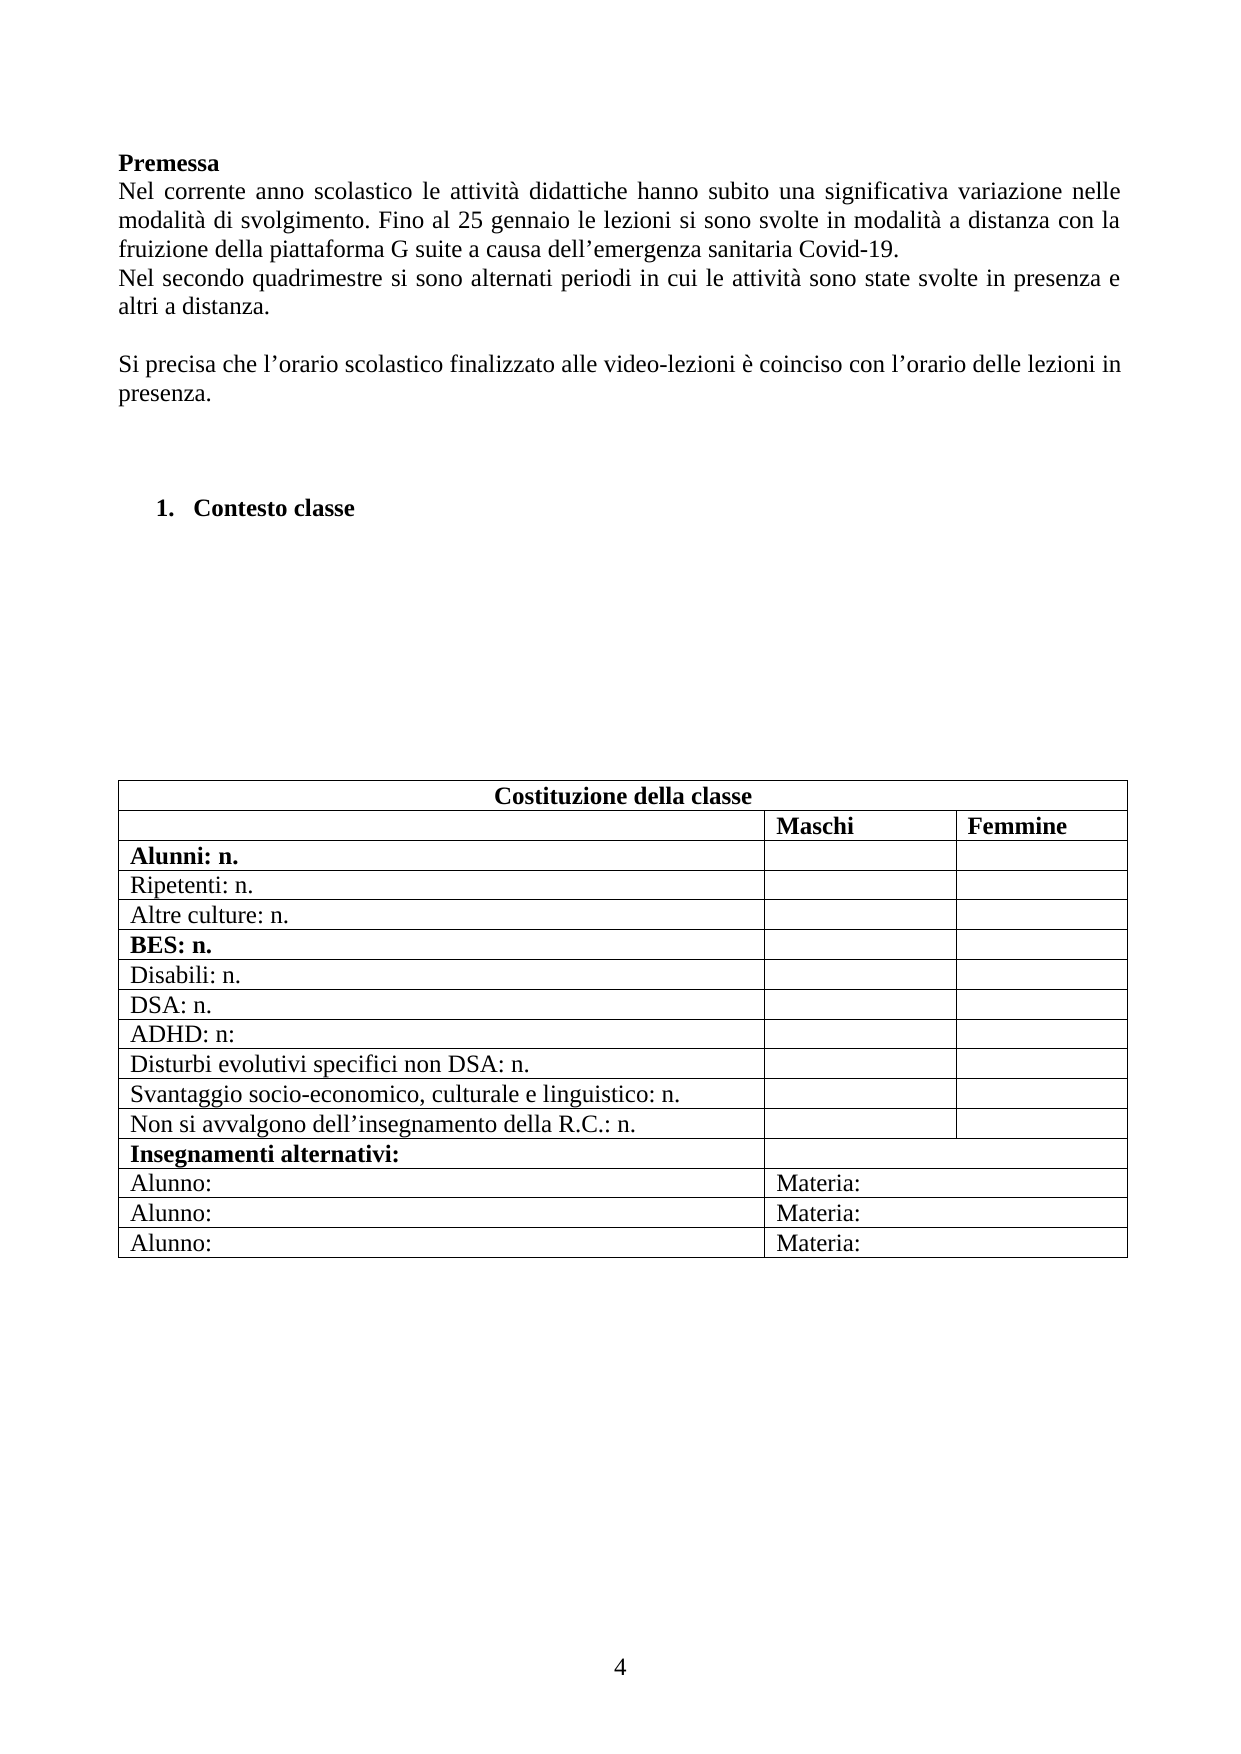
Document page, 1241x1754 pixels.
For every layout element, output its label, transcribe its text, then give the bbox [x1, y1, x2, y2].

table_cell Svantaggio socio-economico, culturale e linguistico: n. [119, 1079, 764, 1108]
table_cell [765, 1139, 1127, 1167]
table_cell [765, 1079, 956, 1108]
table_cell [957, 1079, 1127, 1108]
table_cell Non si avvalgono dell’insegnamento della R.C.: n. [119, 1109, 764, 1138]
table_cell Insegnamenti alternativi: [119, 1139, 764, 1167]
table_cell [957, 871, 1127, 899]
table_cell Femmine [957, 811, 1127, 840]
table_cell Ripetenti: n. [119, 871, 764, 899]
table_cell BES: n. [119, 930, 764, 959]
table_cell Maschi [765, 811, 956, 840]
table_cell [765, 871, 956, 899]
table_cell [957, 1109, 1127, 1138]
table_cell [765, 900, 956, 929]
table_cell [765, 841, 956, 869]
list Contesto classe [156, 493, 1122, 521]
text Si precisa che l’orario scolastico finalizzato alle video-lezioni è coinciso con l’orario delle lezioni in presenza. [118, 349, 1122, 406]
table_cell Alunno: [119, 1228, 764, 1257]
table_cell [957, 990, 1127, 1018]
table_cell Alunni: n. [119, 841, 764, 869]
table_cell Materia: [765, 1198, 1127, 1227]
table_cell Disabili: n. [119, 960, 764, 989]
table_cell [765, 1109, 956, 1138]
table_cell [765, 1020, 956, 1048]
table_cell [765, 930, 956, 959]
table_cell [957, 841, 1127, 869]
table_cell [765, 990, 956, 1018]
table_cell [765, 960, 956, 989]
table_cell [957, 1020, 1127, 1048]
table_cell Disturbi evolutivi specifici non DSA: n. [119, 1049, 764, 1078]
table_cell ADHD: n: [119, 1020, 764, 1048]
text Premessa [118, 148, 1122, 176]
table_cell Materia: [765, 1169, 1127, 1197]
table_cell Alunno: [119, 1169, 764, 1197]
table_cell DSA: n. [119, 990, 764, 1018]
table_cell Altre culture: n. [119, 900, 764, 929]
table_cell [957, 900, 1127, 929]
table_cell [765, 1049, 956, 1078]
table_cell Alunno: [119, 1198, 764, 1227]
text Nel secondo quadrimestre si sono alternati periodi in cui le attività sono state svolte in presenza e altri a distanza. [118, 263, 1122, 320]
table_cell [957, 960, 1127, 989]
table_cell [957, 1049, 1127, 1078]
text Nel corrente anno scolastico le attività didattiche hanno subito una significativa variazione nelle modalità di svolgimento. Fino al 25 gennaio le lezioni si sono svolte in modalità a distanza con la fruizione della piattaforma G suite a causa dell’emergenza sanitaria Covid-19. [118, 176, 1122, 263]
table_header Costituzione della classe [119, 781, 1127, 810]
table_cell Materia: [765, 1228, 1127, 1257]
table_cell [119, 811, 764, 840]
table_cell [957, 930, 1127, 959]
